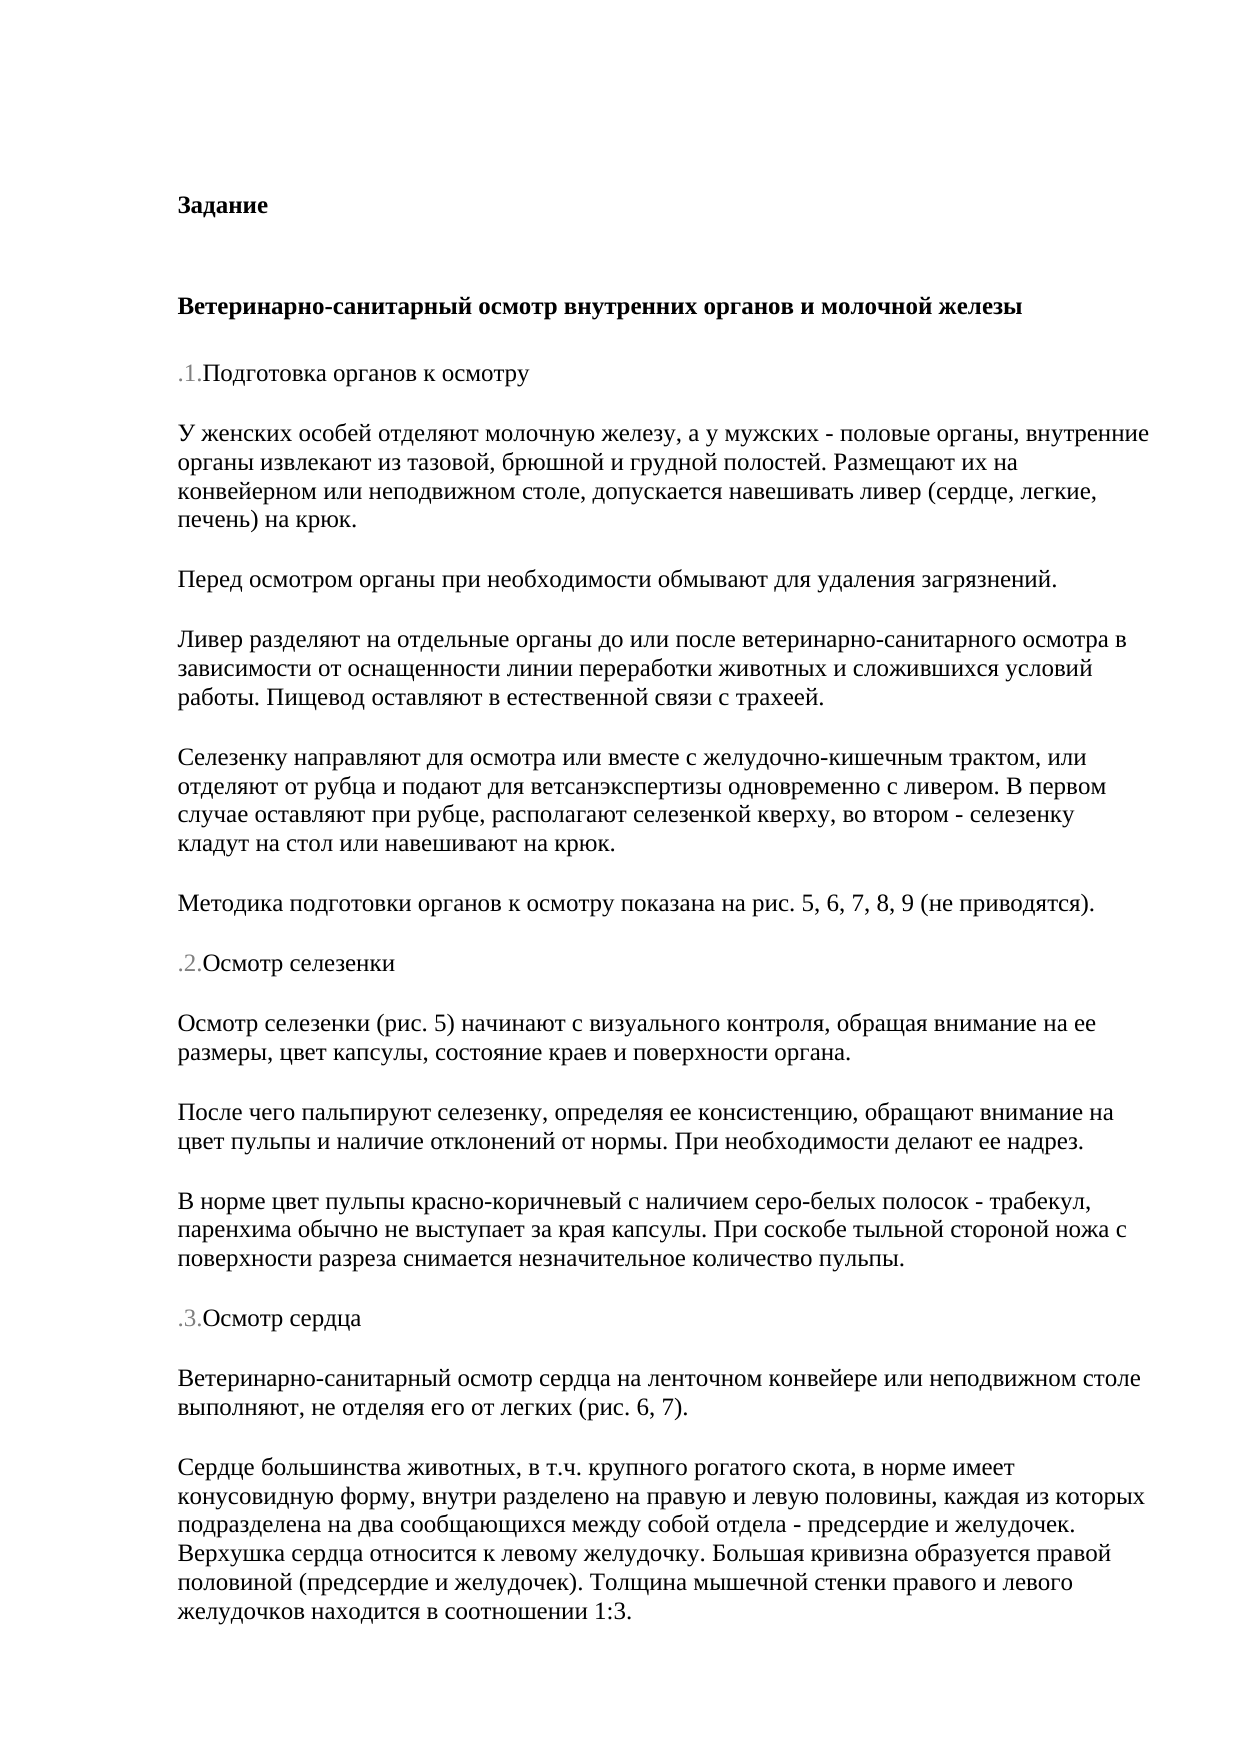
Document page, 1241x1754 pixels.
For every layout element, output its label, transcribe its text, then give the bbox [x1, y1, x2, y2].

text Осмотр селезенки (рис. 5) начинают с визуального контроля, обращая внимание на ее размеры, цвет капсулы, состояние краев и поверхности органа. [177, 1008, 1152, 1066]
text Методика подготовки органов к осмотру показана на рис. 5, 6, 7, 8, 9 (не приводятся). [177, 888, 1152, 917]
text Ветеринарно-санитарный осмотр сердца на ленточном конвейере или неподвижном столе выполняют, не отделяя его от легких (рис. 6, 7). [177, 1363, 1152, 1421]
text Сердце большинства животных, в т.ч. крупного рогатого скота, в норме имеет конусовидную форму, внутри разделено на правую и левую половины, каждая из которых подразделена на два сообщающихся между собой отдела - предсердие и желудочек. Верхушка сердца относится к левому желудочку. Большая кривизна образуется правой половиной (предсердие и желудочек). Толщина мышечной стенки правого и левого желудочков находится в соотношении 1:3. [177, 1452, 1152, 1624]
text Перед осмотром органы при необходимости обмывают для удаления загрязнений. [177, 564, 1152, 593]
text .3.Осмотр сердца [177, 1303, 1152, 1332]
text .1.Подготовка органов к осмотру [177, 358, 1152, 387]
text Селезенку направляют для осмотра или вместе с желудочно-кишечным трактом, или отделяют от рубца и подают для ветсанэкспертизы одновременно с ливером. В первом случае оставляют при рубце, располагают селезенкой кверху, во втором - селезенку кладут на стол или навешивают на крюк. [177, 742, 1152, 857]
text После чего пальпируют селезенку, определяя ее консистенцию, обращают внимание на цвет пульпы и наличие отклонений от нормы. При необходимости делают ее надрез. [177, 1097, 1152, 1154]
text У женских особей отделяют молочную железу, а у мужских - половые органы, внутренние органы извлекают из тазовой, брюшной и грудной полостей. Размещают их на конвейерном или неподвижном столе, допускается навешивать ливер (сердце, легкие, печень) на крюк. [177, 418, 1152, 533]
text В норме цвет пульпы красно-коричневый с наличием серо-белых полосок - трабекул, паренхима обычно не выступает за края капсулы. При соскобе тыльной стороной ножа с поверхности разреза снимается незначительное количество пульпы. [177, 1186, 1152, 1272]
text Ветеринарно-санитарный осмотр внутренних органов и молочной железы [177, 285, 1152, 320]
text Задание [177, 184, 1152, 219]
text Ливер разделяют на отдельные органы до или после ветеринарно-санитарного осмотра в зависимости от оснащенности линии переработки животных и сложившихся условий работы. Пищевод оставляют в естественной связи с трахеей. [177, 624, 1152, 711]
text .2.Осмотр селезенки [177, 948, 1152, 977]
